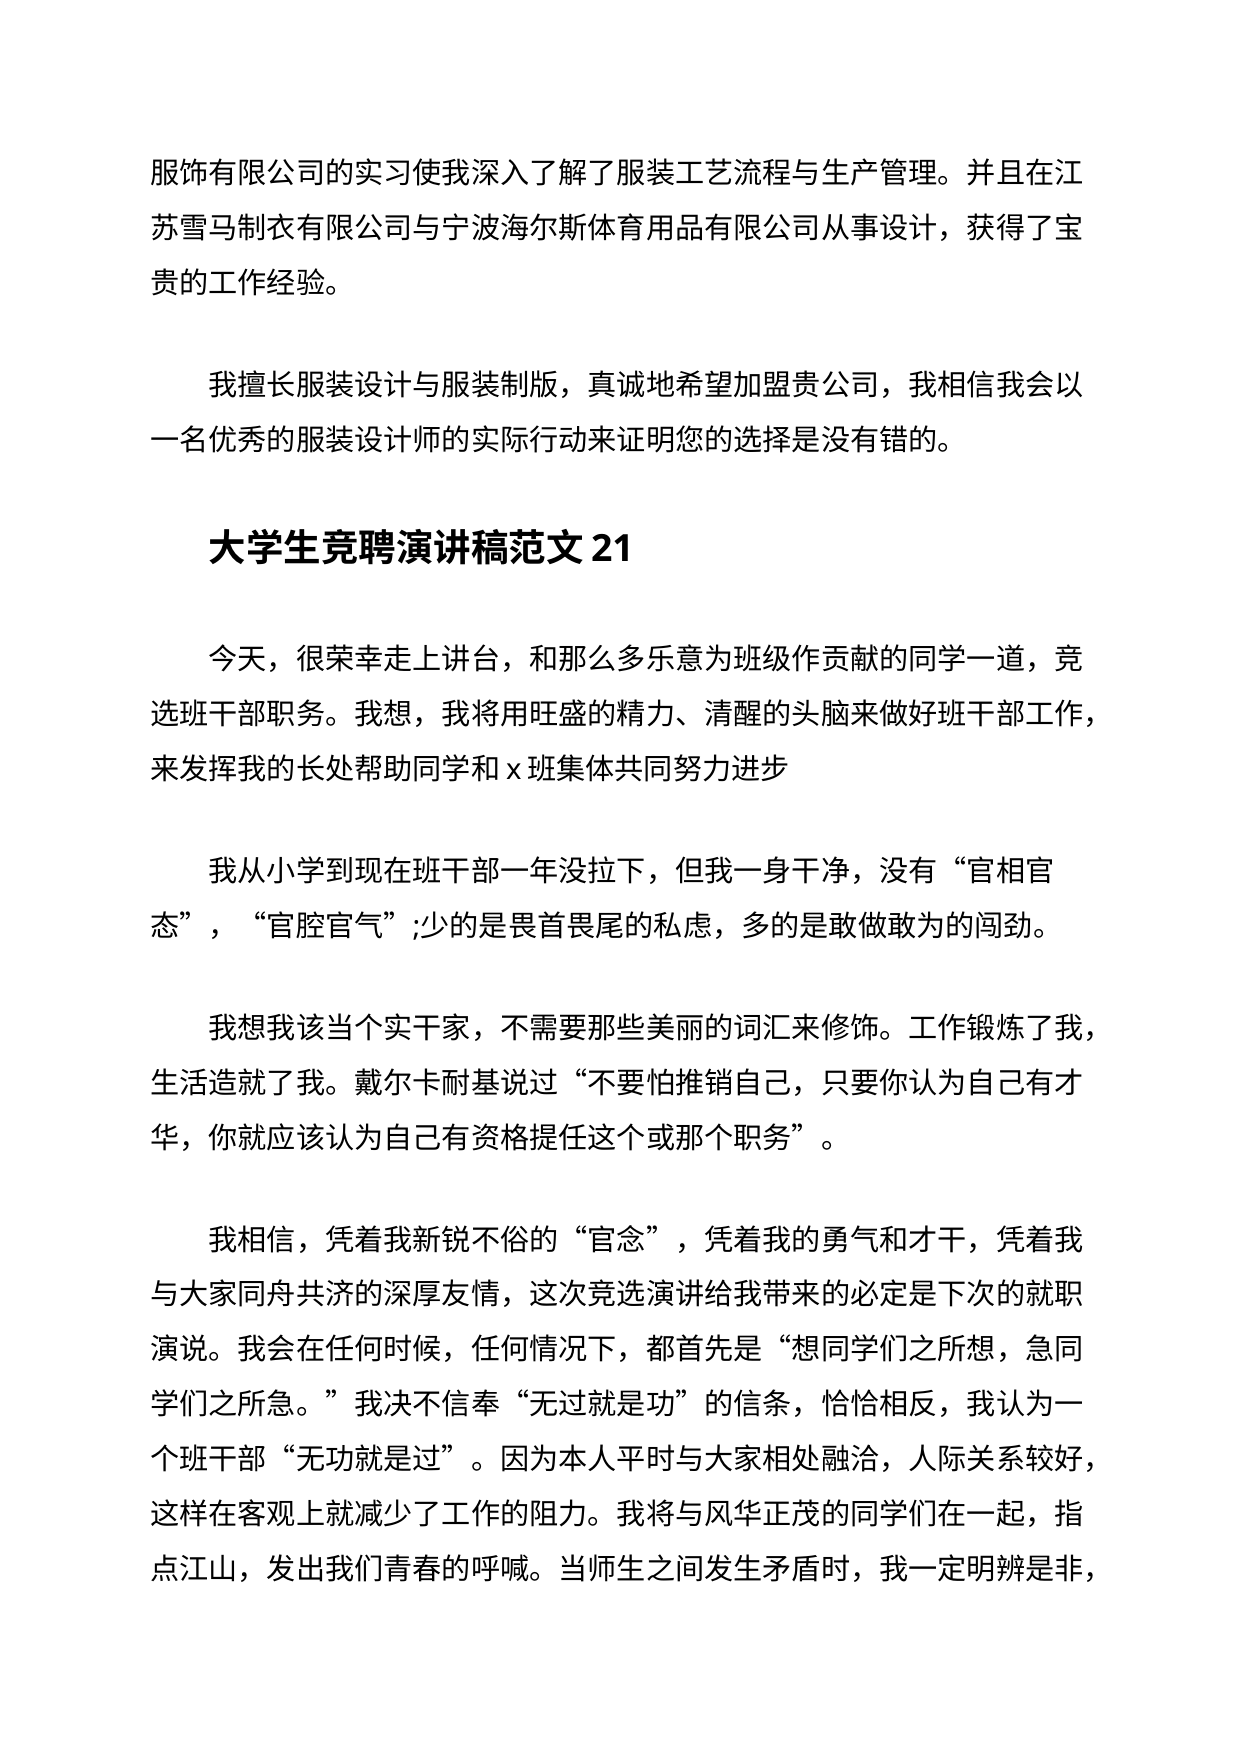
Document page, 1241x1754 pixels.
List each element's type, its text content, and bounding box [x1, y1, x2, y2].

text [150, 1216, 1090, 1588]
text 我擅长服装设计与服装制版，真诚地希望加盟贵公司，我相信我会以一名优秀的服装设计师的实际行动来证明您的选择是没有错的。 [150, 362, 1090, 459]
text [150, 150, 1090, 302]
text 我想我该当个实干家，不需要那些美丽的词汇来修饰。工作锻炼了我，生活造就了我。戴尔卡耐基说过“不要怕推销自己，只要你认为自己有才华，你就应该认为自己有资格提任这个或那个职务”。 [150, 1004, 1090, 1157]
text 今天，很荣幸走上讲台，和那么多乐意为班级作贡献的同学一道，竞选班干部职务。我想，我将用旺盛的精力、清醒的头脑来做好班干部工作，来发挥我的长处帮助同学和x班集体共同努力进步 [150, 636, 1090, 788]
text 大学生竞聘演讲稿范文21 [150, 518, 1090, 573]
text 我从小学到现在班干部一年没拉下，但我一身干净，没有“官相官态”，“官腔官气”;少的是畏首畏尾的私虑，多的是敢做敢为的闯劲。 [150, 848, 1090, 945]
